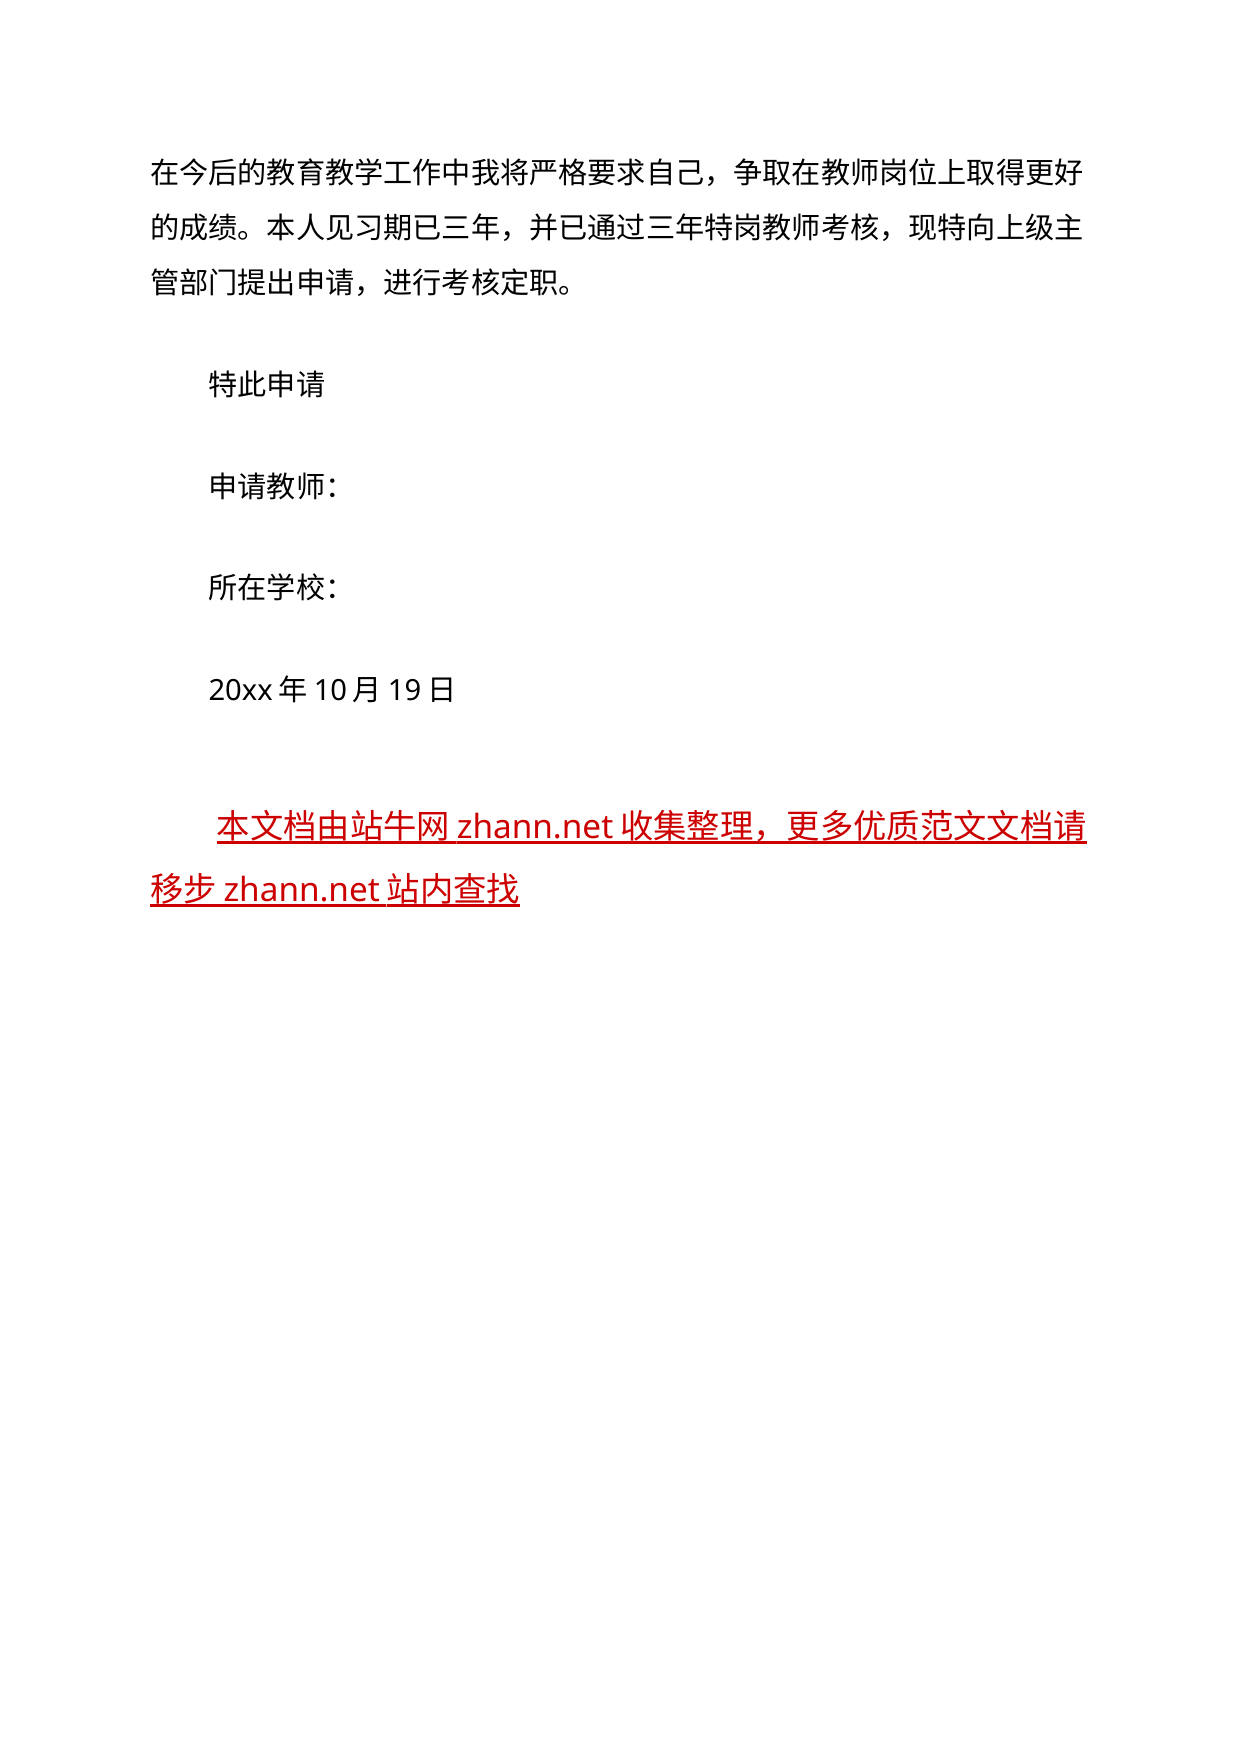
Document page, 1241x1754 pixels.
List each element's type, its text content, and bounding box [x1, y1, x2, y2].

text 本文档由站牛网zhann.net收集整理，更多优质范文文档请移步zhann.net站内查找 [150, 800, 1090, 911]
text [150, 150, 1090, 302]
text 特此申请 [150, 362, 1090, 404]
text 20xx年10月19日 [150, 667, 1090, 709]
text 所在学校： [150, 565, 1090, 607]
text 申请教师： [150, 463, 1090, 506]
